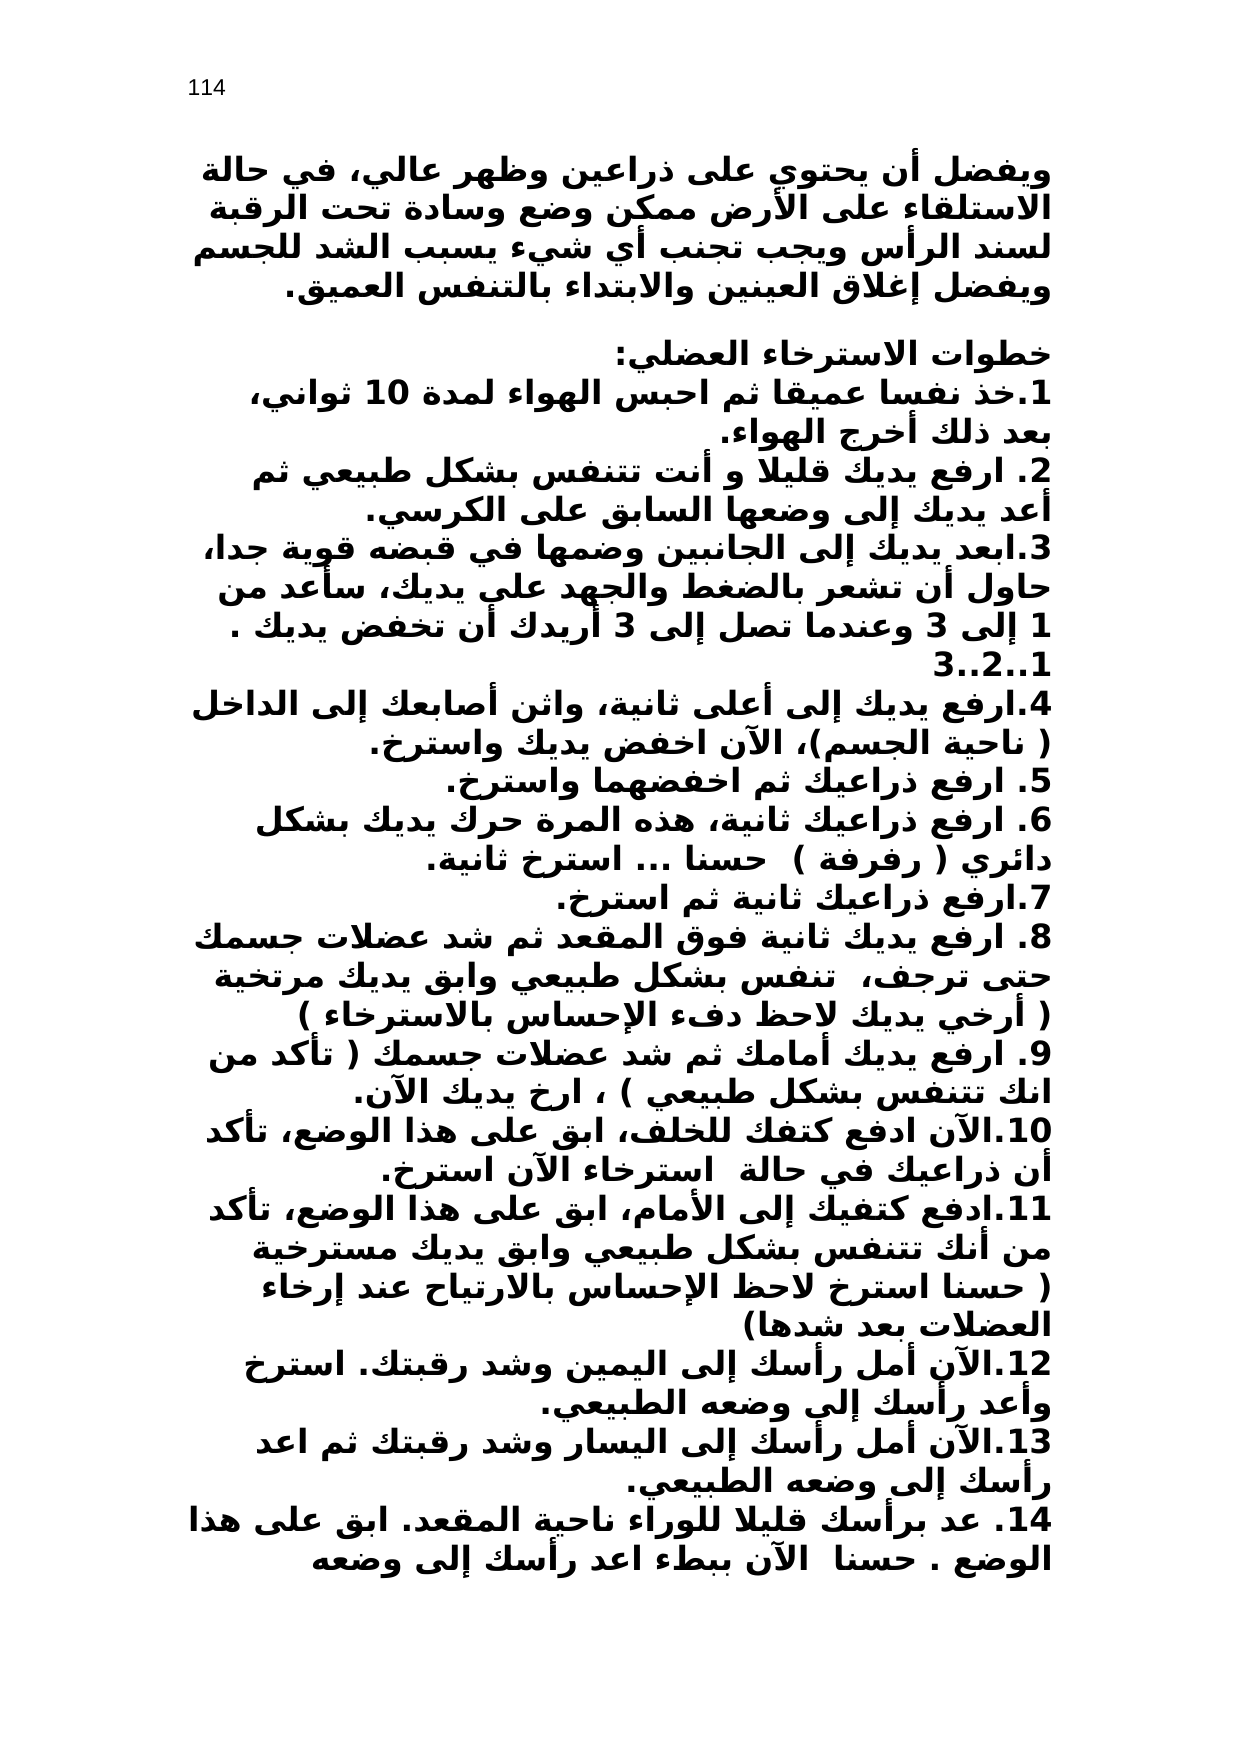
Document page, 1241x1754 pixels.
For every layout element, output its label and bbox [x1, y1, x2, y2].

text [187, 334, 1053, 1578]
text [187, 150, 1053, 305]
